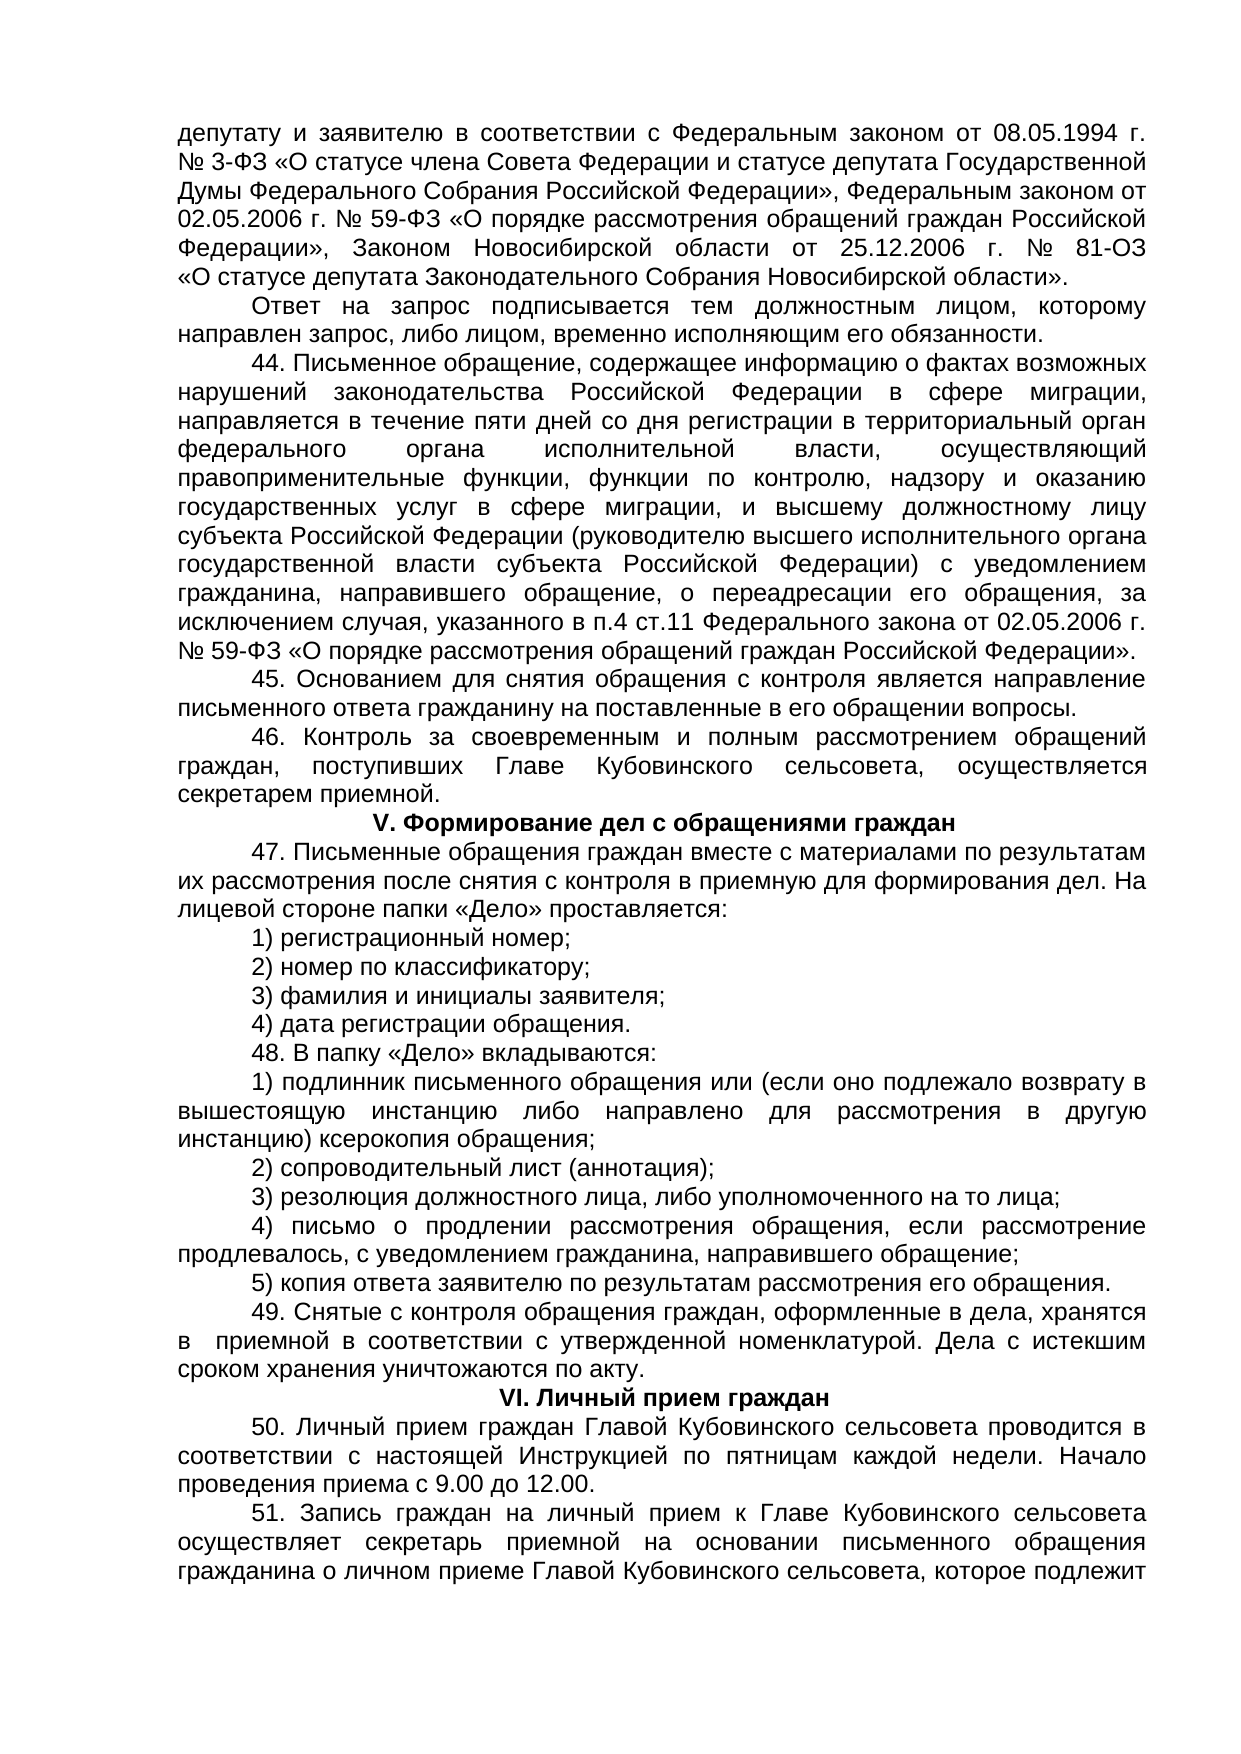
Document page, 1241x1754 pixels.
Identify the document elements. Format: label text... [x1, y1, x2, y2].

text 44. Письменное обращение, содержащее информацию о фактах возможных нарушений законодательства Российской Федерации в сфере миграции, направляется в течение пяти дней со дня регистрации в территориальный орган федерального органа исполнительной власти, осуществляющий правоприменительные функции, функции по контролю, надзору и оказанию государственных услуг в сфере миграции, и высшему должностному лицу субъекта Российской Федерации (руководителю высшего исполнительного органа государственной власти субъекта Российской Федерации) с уведомлением гражданина, направившего обращение, о переадресации его обращения, за исключением случая, указанного в п.4 ст.11 Федерального закона от 02.05.2006 г. № 59-ФЗ «О порядке рассмотрения обращений граждан Российской Федерации». [177, 348, 1147, 664]
text 4) письмо о продлении рассмотрения обращения, если рассмотрение продлевалось, с уведомлением гражданина, направившего обращение; [177, 1211, 1147, 1268]
text 5) копия ответа заявителю по результатам рассмотрения его обращения. [177, 1268, 1147, 1297]
text 3) резолюция должностного лица, либо уполномоченного на то лица; [177, 1182, 1147, 1211]
text VI. Личный прием граждан [177, 1383, 1152, 1412]
text 4) дата регистрации обращения. [177, 1009, 1147, 1038]
text 3) фамилия и инициалы заявителя; [177, 981, 1147, 1009]
text 2) сопроводительный лист (аннотация); [177, 1153, 1147, 1182]
text 2) номер по классификатору; [177, 952, 1147, 981]
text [177, 118, 1147, 291]
text 47. Письменные обращения граждан вместе с материалами по результатам их рассмотрения после снятия с контроля в приемную для формирования дел. На лицевой стороне папки «Дело» проставляется: [177, 837, 1147, 923]
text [177, 1498, 1147, 1584]
text V. Формирование дел с обращениями граждан [177, 808, 1152, 837]
text 1) подлинник письменного обращения или (если оно подлежало возврату в вышестоящую инстанцию либо направлено для рассмотрения в другую инстанцию) ксерокопия обращения; [177, 1067, 1147, 1153]
text 1) регистрационный номер; [177, 923, 1147, 952]
text 49. Снятые с контроля обращения граждан, оформленные в дела, хранятся в приемной в соответствии с утвержденной номенклатурой. Дела с истекшим сроком хранения уничтожаются по акту. [177, 1297, 1147, 1383]
text 46. Контроль за своевременным и полным рассмотрением обращений граждан, поступивших Главе Кубовинского сельсовета, осуществляется секретарем приемной. [177, 722, 1147, 808]
text 45. Основанием для снятия обращения с контроля является направление письменного ответа гражданину на поставленные в его обращении вопросы. [177, 664, 1147, 722]
text 50. Личный прием граждан Главой Кубовинского сельсовета проводится в соответствии с настоящей Инструкцией по пятницам каждой недели. Начало проведения приема с 9.00 до 12.00. [177, 1412, 1147, 1498]
text 48. В папку «Дело» вкладываются: [177, 1038, 1147, 1067]
text Ответ на запрос подписывается тем должностным лицом, которому направлен запрос, либо лицом, временно исполняющим его обязанности. [177, 291, 1147, 348]
